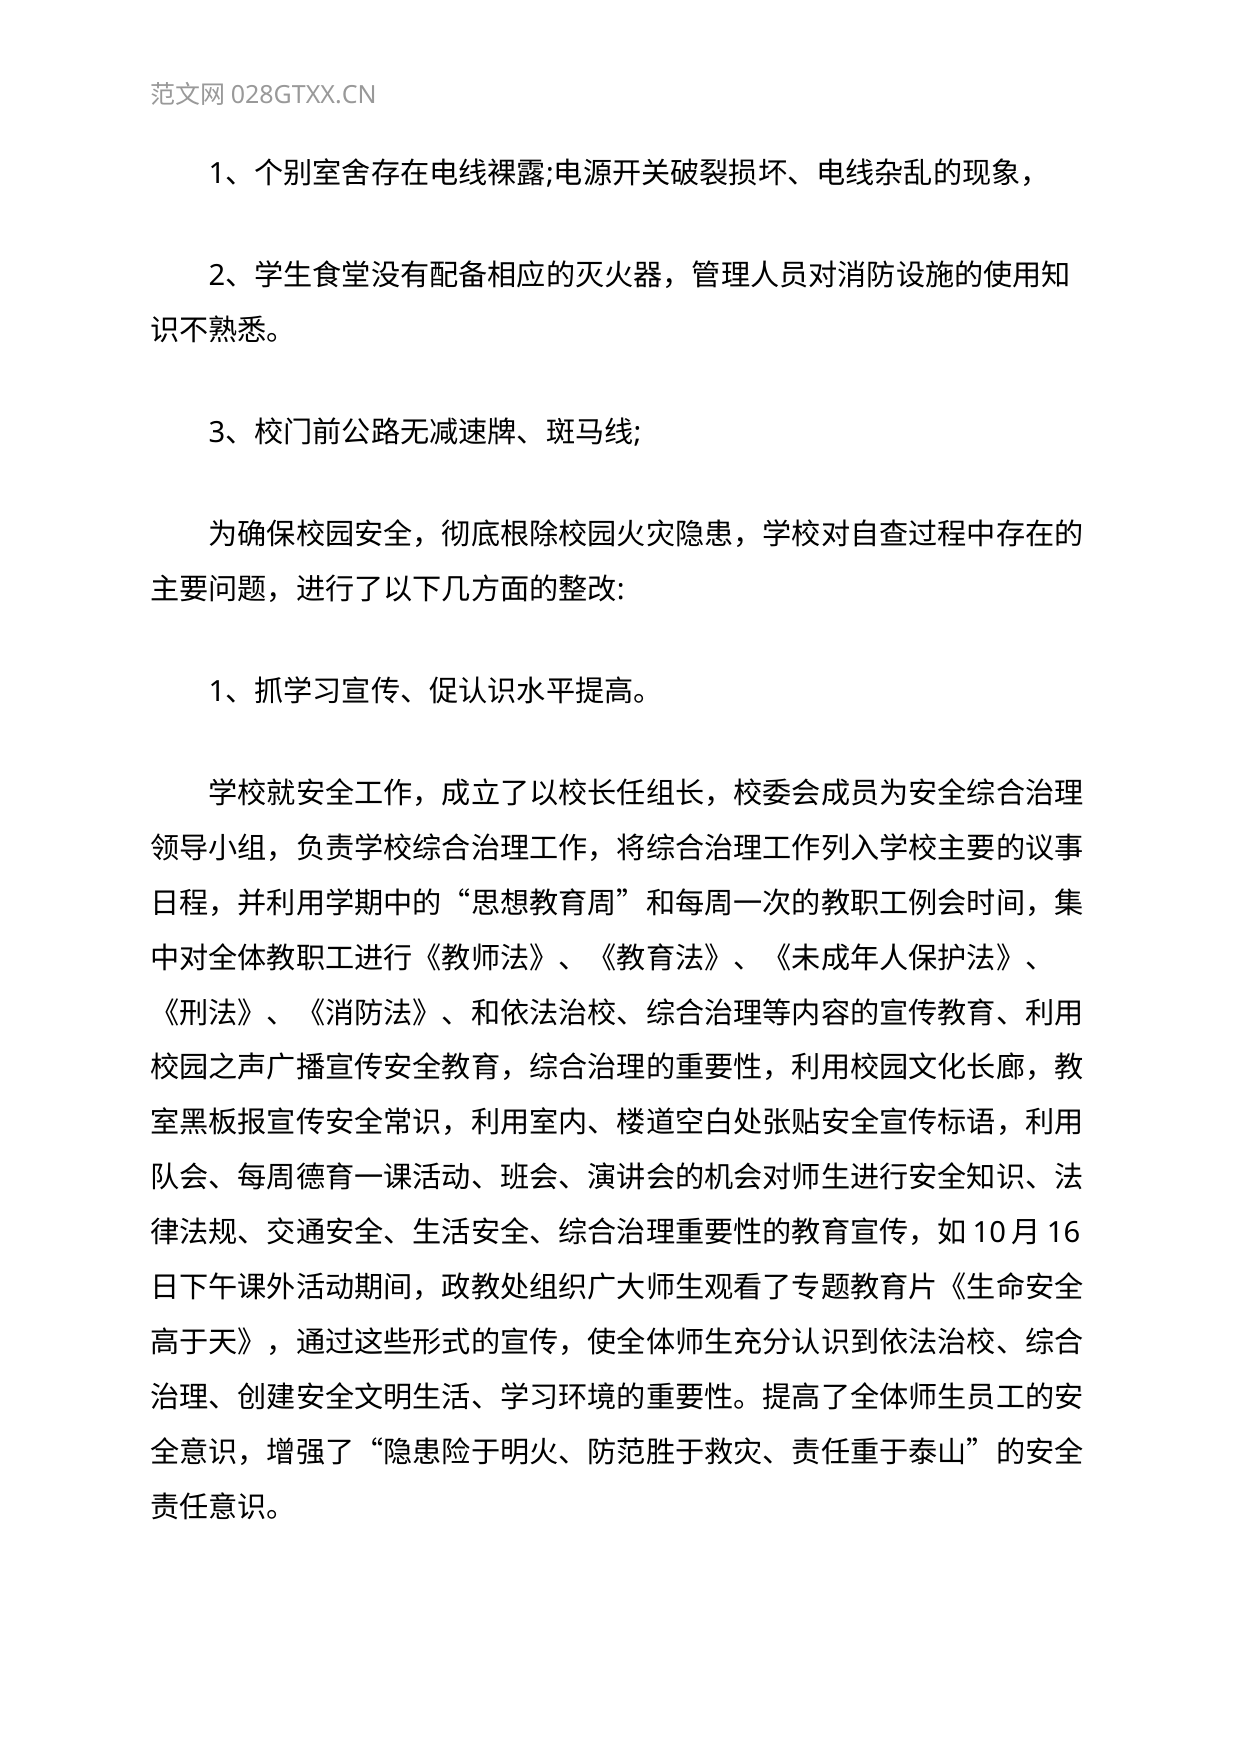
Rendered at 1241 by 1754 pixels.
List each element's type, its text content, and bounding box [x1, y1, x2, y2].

text 为确保校园安全，彻底根除校园火灾隐患，学校对自查过程中存在的主要问题，进行了以下几方面的整改: [150, 511, 1090, 608]
text 3、校门前公路无减速牌、斑马线; [150, 409, 1090, 451]
text 2、学生食堂没有配备相应的灭火器，管理人员对消防设施的使用知识不熟悉。 [150, 252, 1090, 349]
text 1、抓学习宣传、促认识水平提高。 [150, 668, 1090, 710]
text 学校就安全工作，成立了以校长任组长，校委会成员为安全综合治理领导小组，负责学校综合治理工作，将综合治理工作列入学校主要的议事日程，并利用学期中的“思想教育周”和每周一次的教职工例会时间，集中对全体教职工进行《教师法》、《教育法》、《未成年人保护法》、《刑法》、《消防法》、和依法治校、综合治理等内容的宣传教育、利用校园之声广播宣传安全教育，综合治理的重要性，利用校园文化长廊，教室黑板报宣传安全常识，利用室内、楼道空白处张贴安全宣传标语，利用队会、每周德育一课活动、班会、演讲会的机会对师生进行安全知识、法律法规、交通安全、生活安全、综合治理重要性的教育宣传，如10月16日下午课外活动期间，政教处组织广大师生观看了专题教育片《生命安全高于天》，通过这些形式的宣传，使全体师生充分认识到依法治校、综合治理、创建安全文明生活、学习环境的重要性。提高了全体师生员工的安全意识，增强了“隐患险于明火、防范胜于救灾、责任重于泰山”的安全责任意识。 [150, 769, 1090, 1526]
text 1、个别室舍存在电线裸露;电源开关破裂损坏、电线杂乱的现象， [150, 150, 1090, 192]
